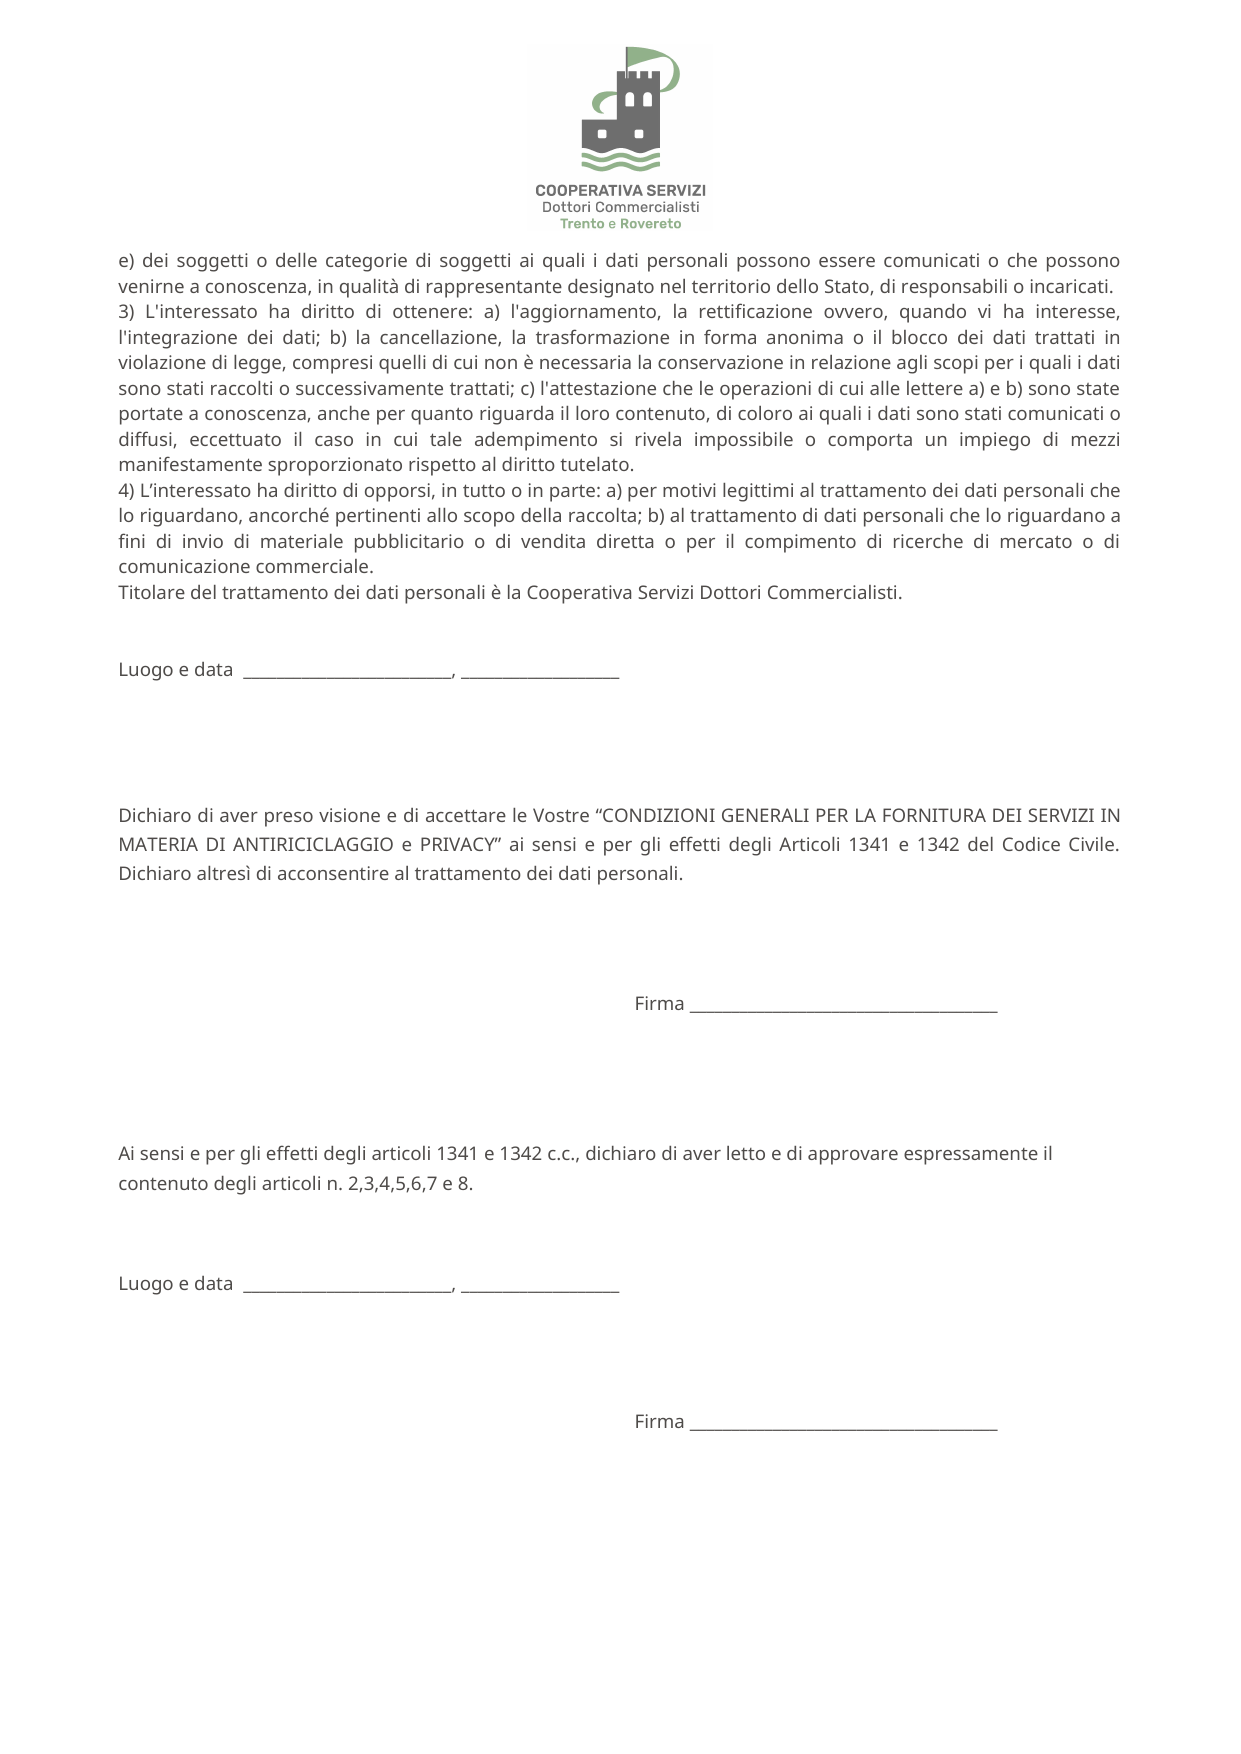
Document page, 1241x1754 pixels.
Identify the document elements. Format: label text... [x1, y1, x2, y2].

picture [527, 44, 714, 231]
text Dichiaro di aver preso visione e di accettare le Vostre “CONDIZIONI GENERALI PER LA FORNITURA DEI SERVIZI IN MATERIA DI ANTIRICICLAGGIO e PRIVACY” ai sensi e per gli effetti degli Articoli 1341 e 1342 del Codice Civile. Dichiaro altresì di acconsentire al trattamento dei dati personali. [118, 802, 1122, 886]
text 3) L'interessato ha diritto di ottenere: a) l'aggiornamento, la rettificazione ovvero, quando vi ha interesse, l'integrazione dei dati; b) la cancellazione, la trasformazione in forma anonima o il blocco dei dati trattati in violazione di legge, compresi quelli di cui non è necessaria la conservazione in relazione agli scopi per i quali i dati sono stati raccolti o successivamente trattati; c) l'attestazione che le operazioni di cui alle lettere a) e b) sono state portate a conoscenza, anche per quanto riguarda il loro contenuto, di coloro ai quali i dati sono stati comunicati o diffusi, eccettuato il caso in cui tale adempimento si rivela impossibile o comporta un impiego di mezzi manifestamente sproporzionato rispetto al diritto tutelato. [118, 298, 1122, 477]
text Luogo e data _________________________, ___________________ [118, 656, 1122, 681]
text Firma _____________________________________ [561, 1408, 1122, 1433]
text Firma _____________________________________ [561, 990, 1122, 1016]
text Titolare del trattamento dei dati personali è la Cooperativa Servizi Dottori Commercialisti. [118, 579, 1122, 605]
text 4) L’interessato ha diritto di opporsi, in tutto o in parte: a) per motivi legittimi al trattamento dei dati personali che lo riguardano, ancorché pertinenti allo scopo della raccolta; b) al trattamento di dati personali che lo riguardano a fini di invio di materiale pubblicitario o di vendita diretta o per il compimento di ricerche di mercato o di comunicazione commerciale. [118, 477, 1122, 579]
text Ai sensi e per gli effetti degli articoli 1341 e 1342 c.c., dichiaro di aver letto e di approvare espressamente il contenuto degli articoli n. 2,3,4,5,6,7 e 8. [118, 1141, 1122, 1195]
text Luogo e data _________________________, ___________________ [118, 1270, 1122, 1296]
